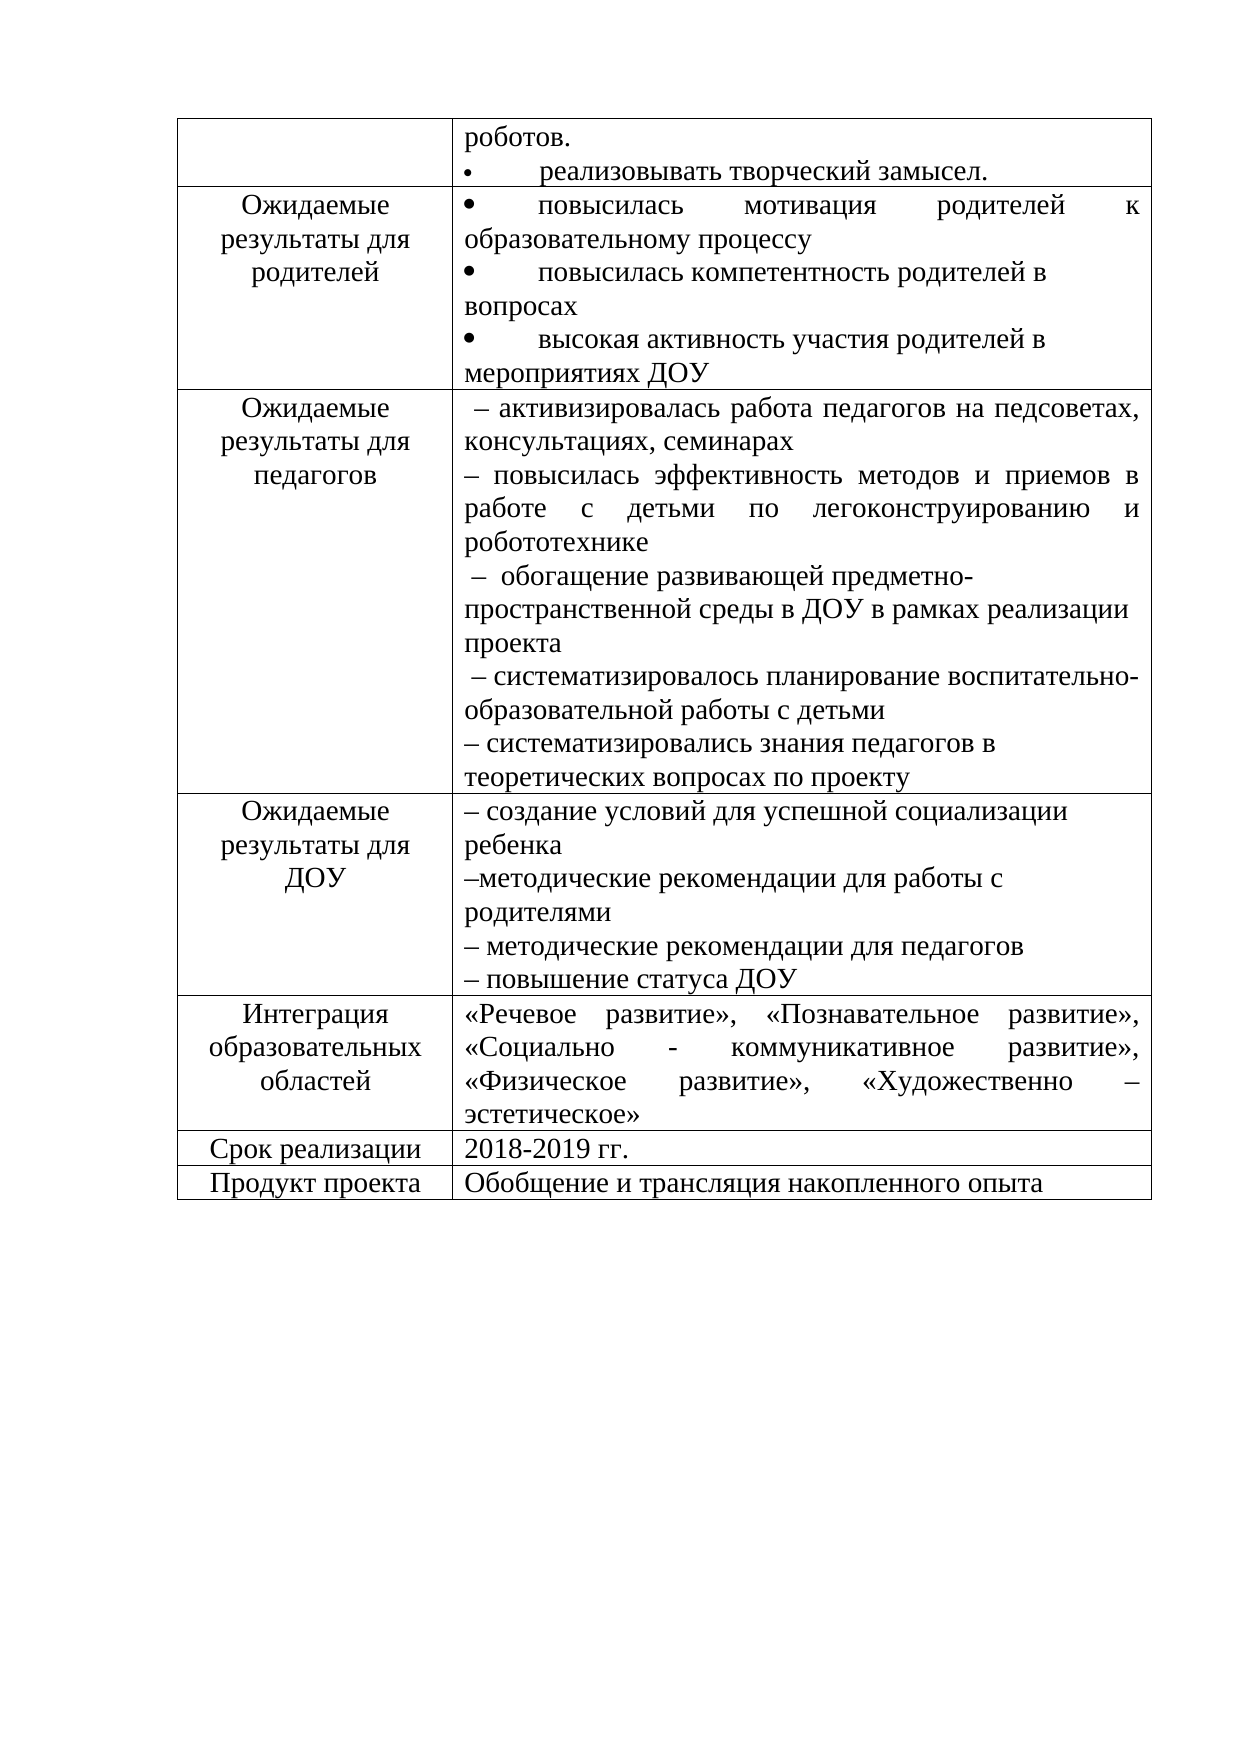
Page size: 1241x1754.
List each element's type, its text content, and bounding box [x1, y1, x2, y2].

table_cell Интеграция образовательных областей [178, 996, 452, 1130]
table_cell Ожидаемые результаты для ДОУ [178, 794, 452, 995]
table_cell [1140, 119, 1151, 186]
table_cell «Речевое развитие», «Познавательное развитие», «Социально - коммуникативное развитие», «Физическое развитие», «Художественно – эстетическое» [453, 996, 1151, 1130]
table_cell – активизировалась работа педагогов на педсоветах, консультациях, семинарах – повысилась эффективность методов и приемов в работе с детьми по легоконструированию и робототехнике – обогащение развивающей предметно-пространственной среды в ДОУ в рамках реализации проекта – систематизировалось планирование воспитательно-образовательной работы с детьми – систематизировались знания педагогов в теоретических вопросах по проекту [453, 390, 1151, 792]
table_cell Ожидаемые результаты для родителей [178, 187, 452, 389]
table_cell Продукт проекта [178, 1166, 452, 1199]
table_cell 2018-2019 гг. [453, 1131, 1151, 1164]
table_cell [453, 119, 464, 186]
table_cell Ожидаемые результаты для педагогов [178, 390, 452, 792]
table_cell Срок реализации [178, 1131, 452, 1164]
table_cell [178, 119, 452, 186]
table_cell Обобщение и трансляция накопленного опыта [453, 1166, 1151, 1199]
table_cell – создание условий для успешной социализации ребенка –методические рекомендации для работы с родителями – методические рекомендации для педагогов – повышение статуса ДОУ [453, 794, 1151, 995]
table_cell повысилась мотивация родителей к образовательному процессу повысилась компетентность родителей в вопросах высокая активность участия родителей в мероприятиях ДОУ [453, 187, 1151, 389]
